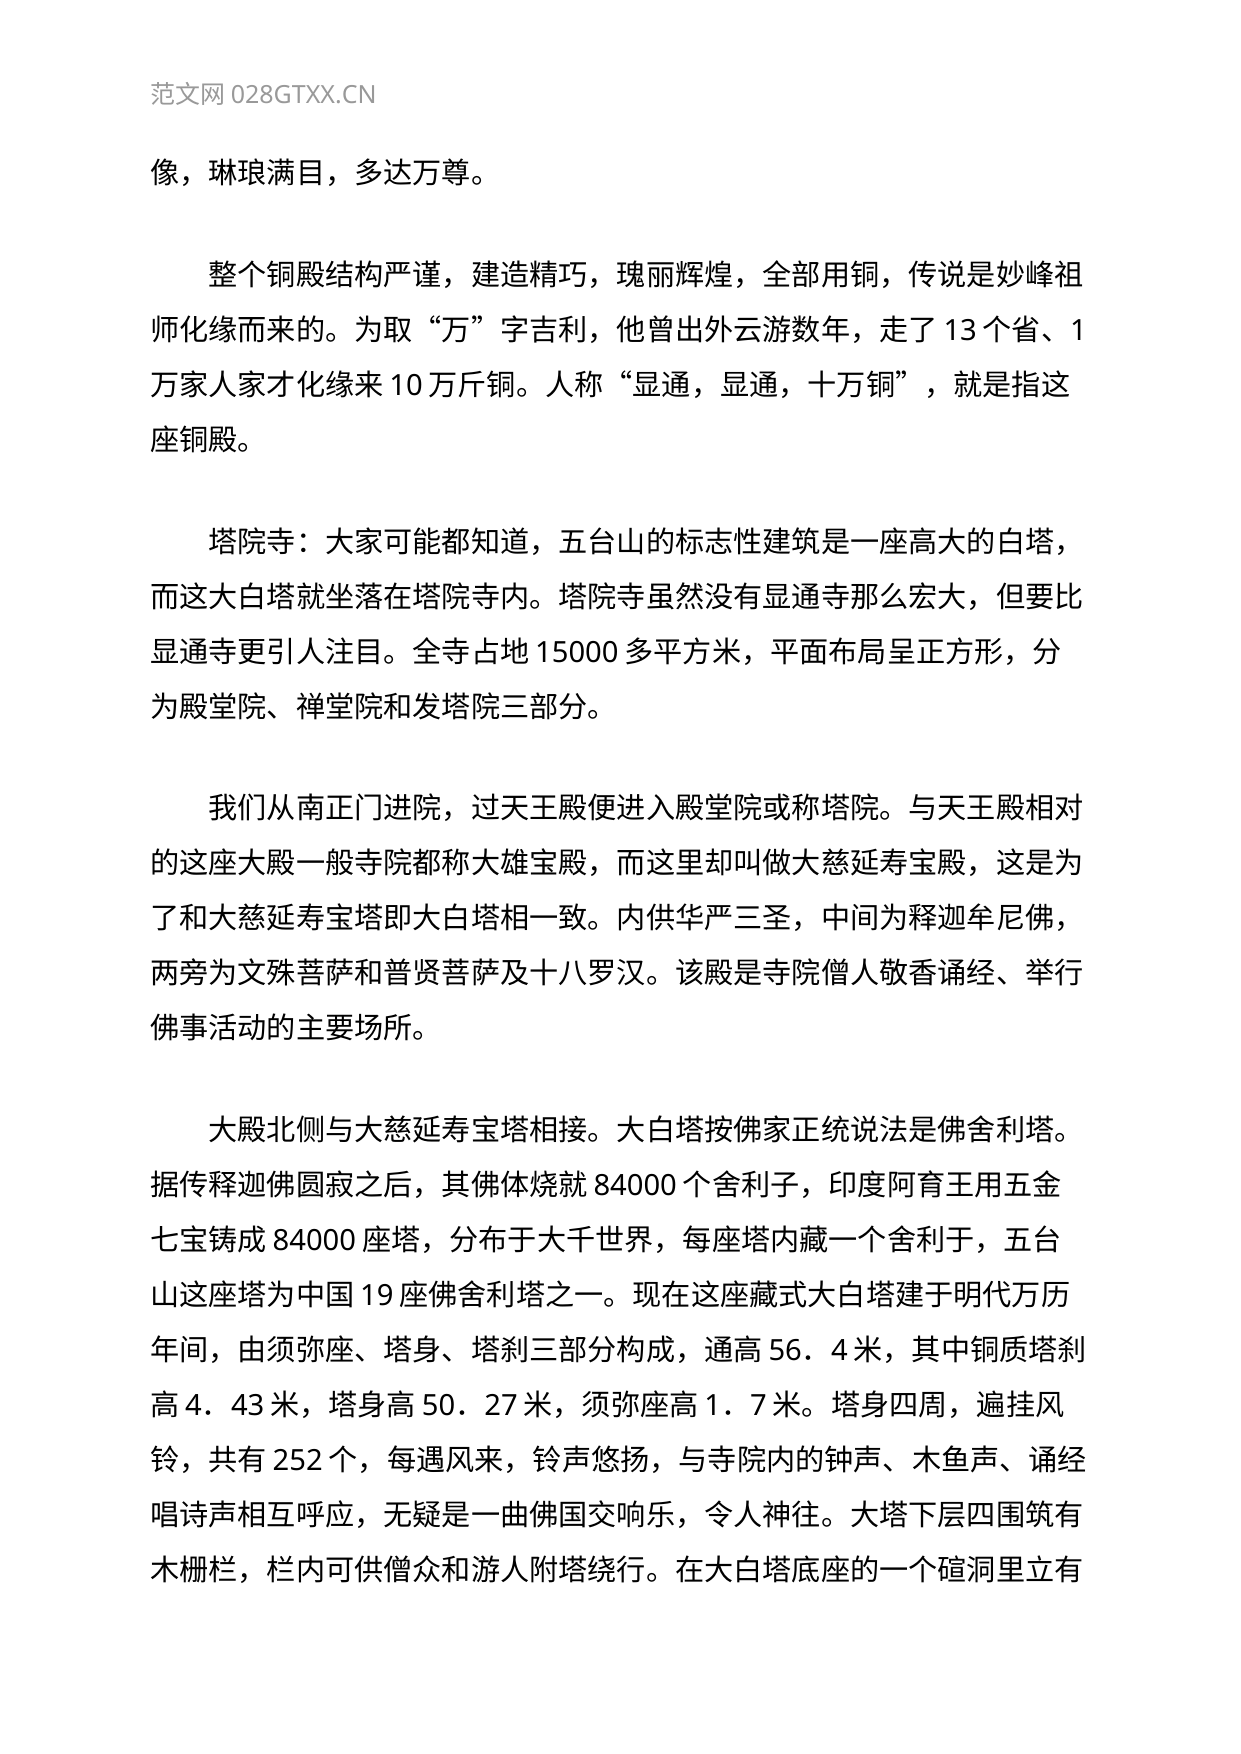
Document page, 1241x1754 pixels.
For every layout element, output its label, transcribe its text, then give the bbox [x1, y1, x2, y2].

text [150, 1106, 1090, 1588]
text 整个铜殿结构严谨，建造精巧，瑰丽辉煌，全部用铜，传说是妙峰祖师化缘而来的。为取“万”字吉利，他曾出外云游数年，走了13个省、1万家人家才化缘来10万斤铜。人称“显通，显通，十万铜”，就是指这座铜殿。 [150, 252, 1090, 459]
text 我们从南正门进院，过天王殿便进入殿堂院或称塔院。与天王殿相对的这座大殿一般寺院都称大雄宝殿，而这里却叫做大慈延寿宝殿，这是为了和大慈延寿宝塔即大白塔相一致。内供华严三圣，中间为释迦牟尼佛，两旁为文殊菩萨和普贤菩萨及十八罗汉。该殿是寺院僧人敬香诵经、举行佛事活动的主要场所。 [150, 785, 1090, 1047]
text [150, 150, 1090, 192]
text 塔院寺：大家可能都知道，五台山的标志性建筑是一座高大的白塔，而这大白塔就坐落在塔院寺内。塔院寺虽然没有显通寺那么宏大，但要比显通寺更引人注目。全寺占地15000多平方米，平面布局呈正方形，分为殿堂院、禅堂院和发塔院三部分。 [150, 518, 1090, 726]
